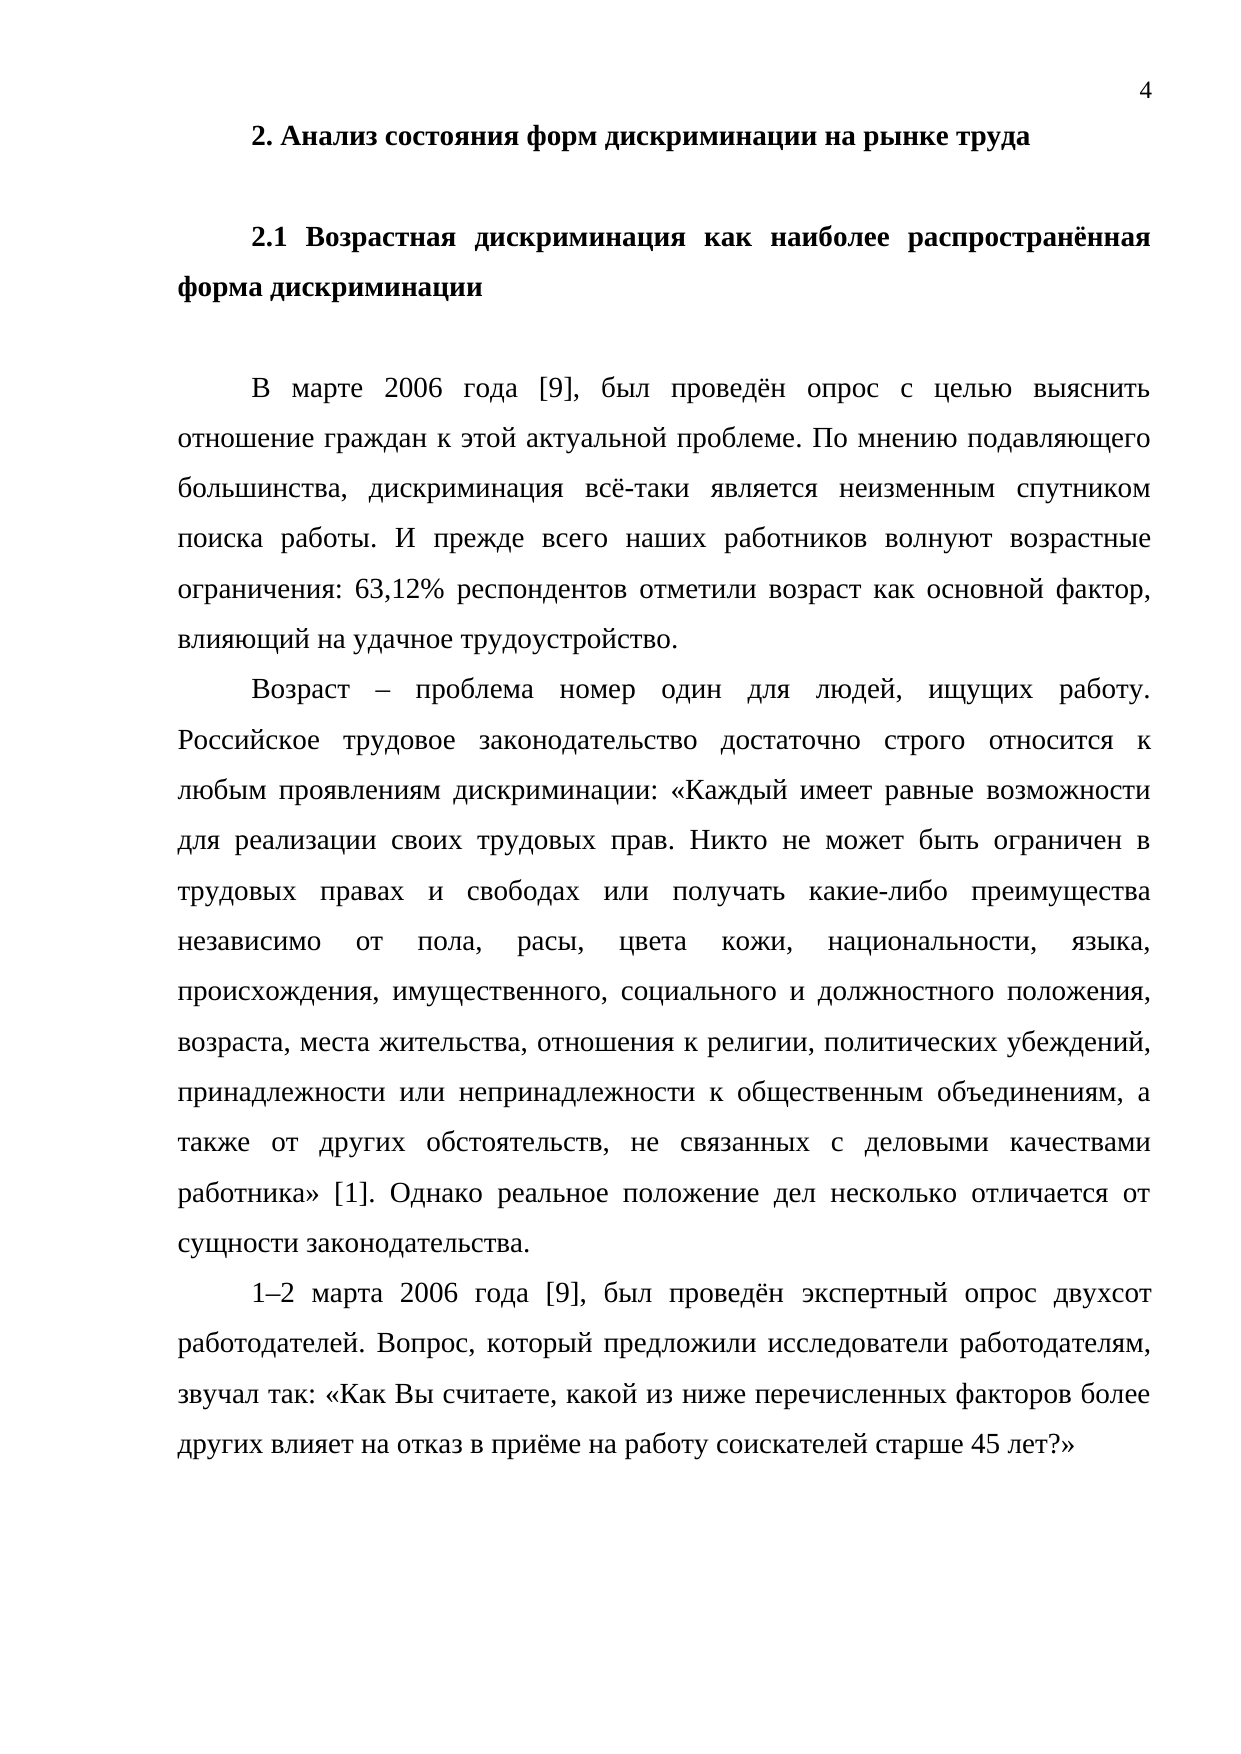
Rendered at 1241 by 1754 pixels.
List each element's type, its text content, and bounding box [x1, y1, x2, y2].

text 2.1 Возрастная дискриминация как наиболее распространённая форма дискриминации [177, 219, 1152, 303]
text Возраст – проблема номер один для людей, ищущих работу. Российское трудовое законодательство достаточно строго относится к любым проявлениям дискриминации: «Каждый имеет равные возможности для реализации своих трудовых прав. Никто не может быть ограничен в трудовых правах и свободах или получать какие-либо преимущества независимо от пола, расы, цвета кожи, национальности, языка, происхождения, имущественного, социального и должностного положения, возраста, места жительства, отношения к религии, политических убеждений, принадлежности или непринадлежности к общественным объединениям, а также от других обстоятельств, не связанных с деловыми качествами работника» [1]. Однако реальное положение дел несколько отличается от сущности законодательства. [177, 672, 1152, 1258]
text 2. Анализ состояния форм дискриминации на рынке труда [177, 118, 1152, 152]
text В марте 2006 года [9], был проведён опрос с целью выяснить отношение граждан к этой актуальной проблеме. По мнению подавляющего большинства, дискриминация всё-таки является неизменным спутником поиска работы. И прежде всего наших работников волнуют возрастные ограничения: 63,12% респондентов отметили возраст как основной фактор, влияющий на удачное трудоустройство. [177, 370, 1152, 655]
text 1–2 марта 2006 года [9], был проведён экспертный опрос двухсот работодателей. Вопрос, который предложили исследователи работодателям, звучал так: «Как Вы считаете, какой из ниже перечисленных факторов более других влияет на отказ в приёме на работу соискателей старше 45 лет?» [177, 1275, 1152, 1460]
